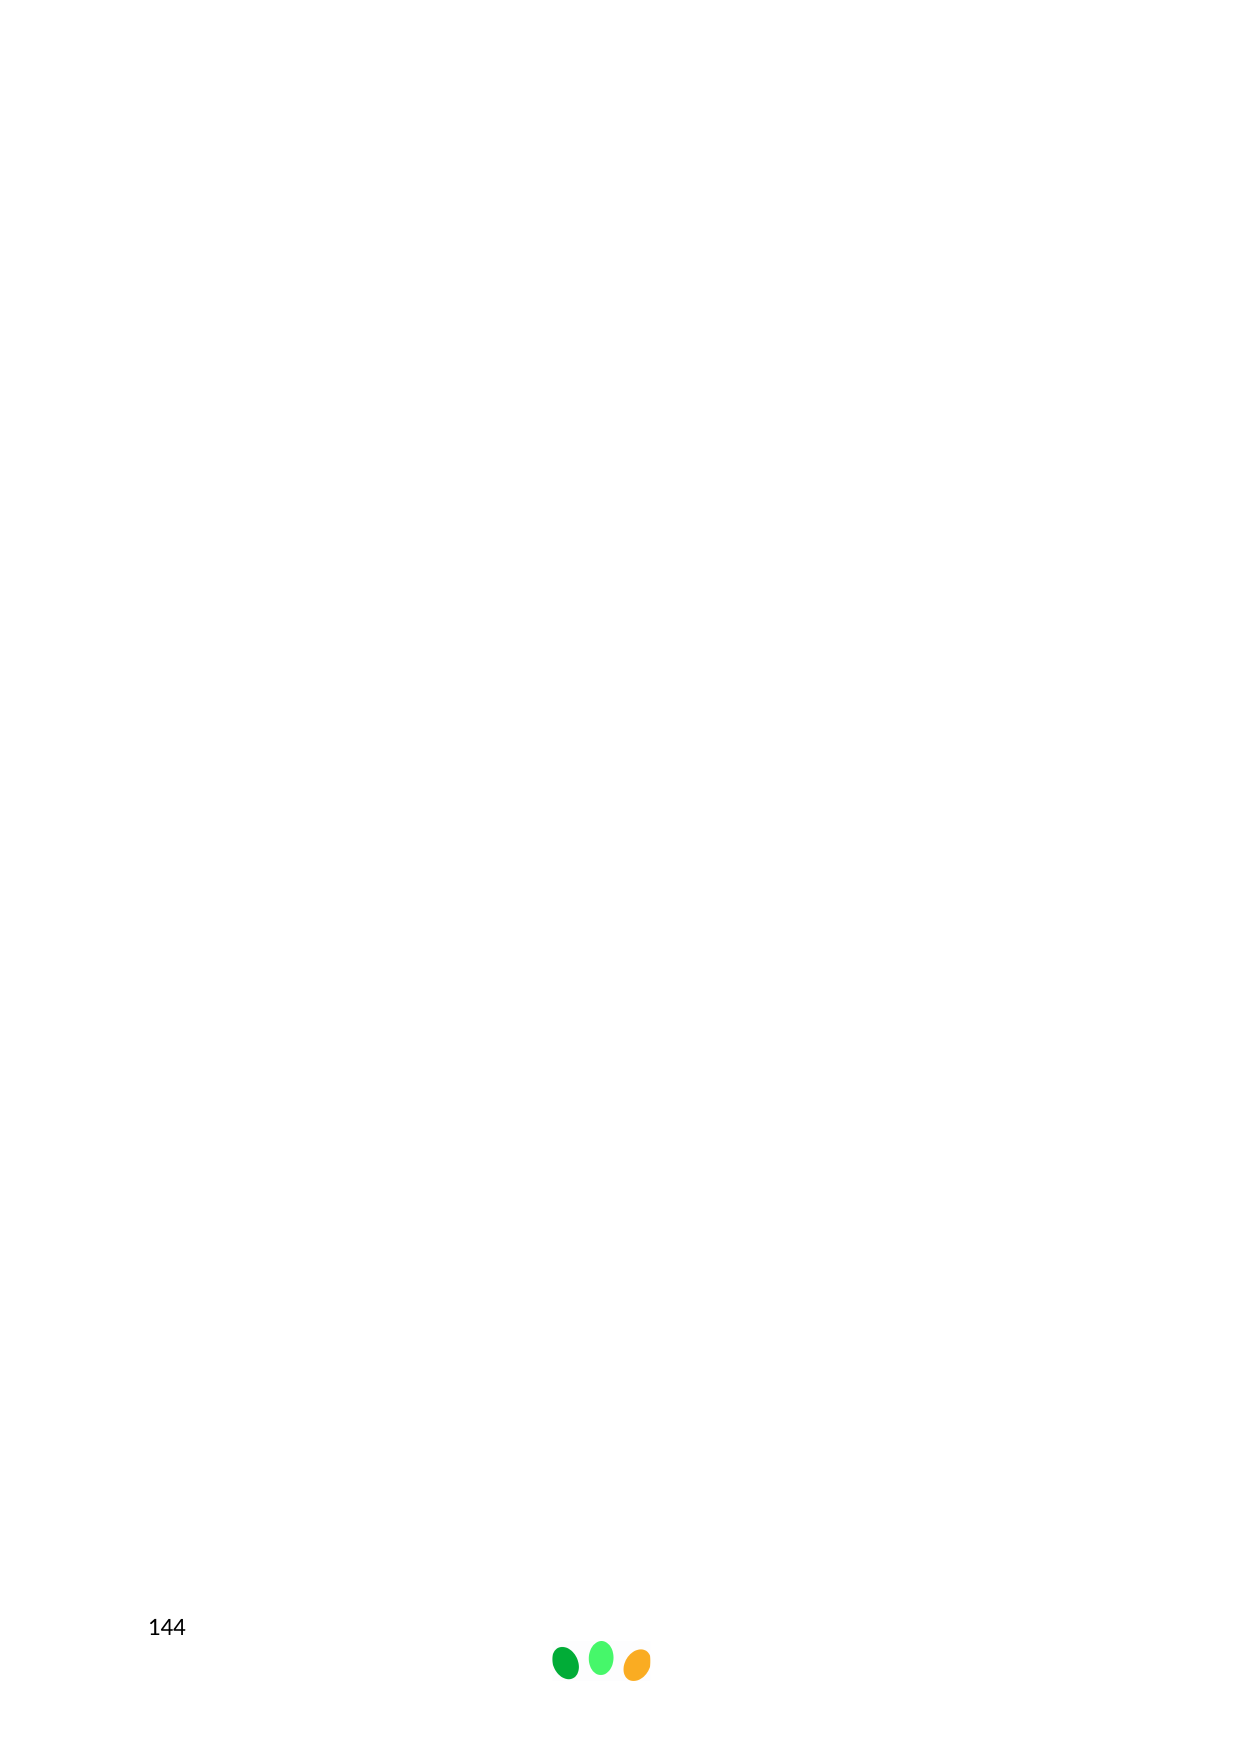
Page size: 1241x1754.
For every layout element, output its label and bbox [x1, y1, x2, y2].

picture [552, 1641, 651, 1681]
